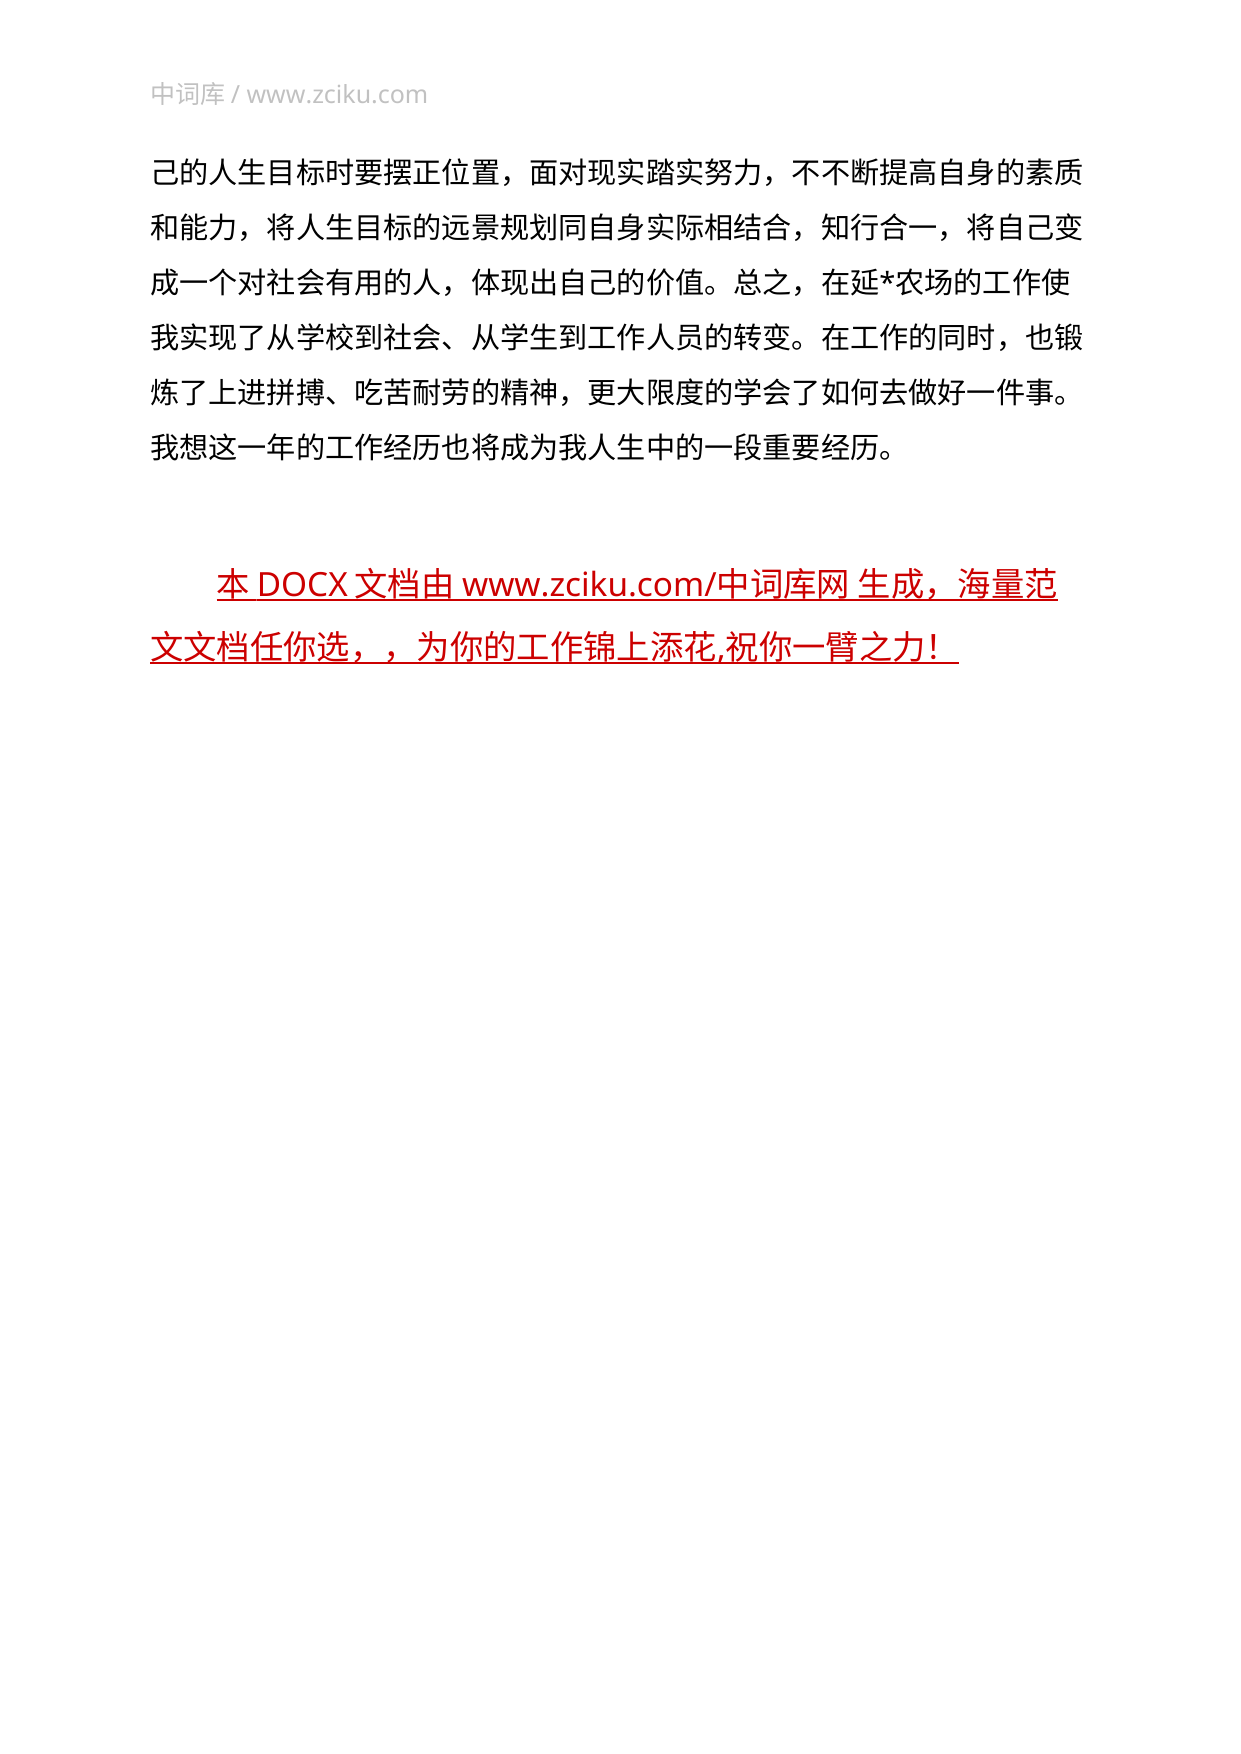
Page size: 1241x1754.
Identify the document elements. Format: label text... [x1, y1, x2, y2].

text 本DOCX文档由 www.zciku.com/中词库网 生成，海量范文文档任你选，，为你的工作锦上添花,祝你一臂之力！ [150, 558, 1090, 669]
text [150, 150, 1090, 467]
